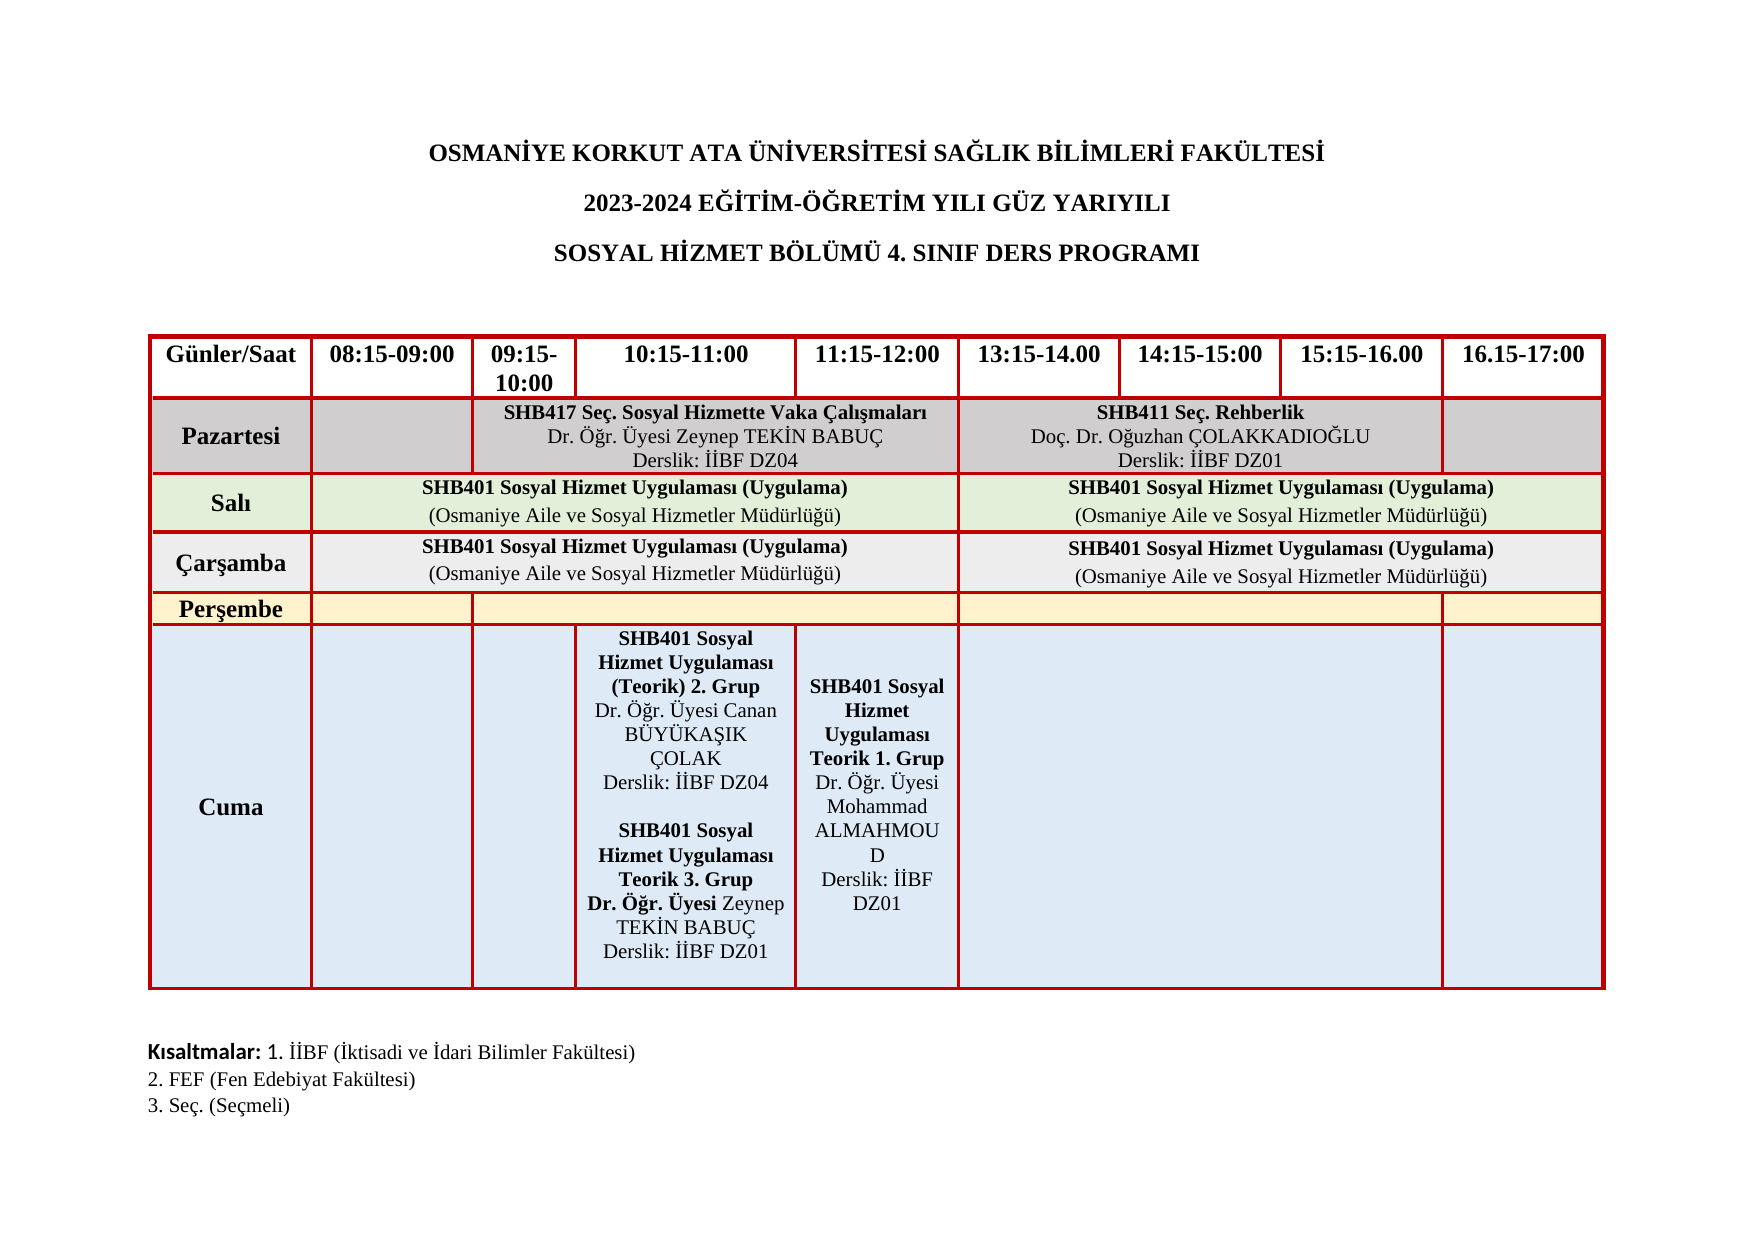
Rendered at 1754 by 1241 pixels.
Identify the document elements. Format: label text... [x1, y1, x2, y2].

text 3. Seç. (Seçmeli) [148, 1093, 1606, 1117]
table_cell [474, 594, 957, 623]
table_cell SHB401 Sosyal Hizmet Uygulaması (Uygulama) (Osmaniye Aile ve Sosyal Hizmetler Müdürlüğü) [960, 534, 1601, 591]
table_header Günler/Saat [152, 339, 310, 396]
text OSMANİYE KORKUT ATA ÜNİVERSİTESİ SAĞLIK BİLİMLERİ FAKÜLTESİ [148, 138, 1606, 167]
text 2023-2024 EĞİTİM-ÖĞRETİM YILI GÜZ YARIYILI [148, 188, 1606, 217]
table_header 16.15-17:00 [1444, 339, 1601, 396]
table_header 09:15-10:00 [474, 339, 574, 396]
table_cell [313, 594, 471, 623]
table_cell [313, 400, 471, 472]
table_header 10:15-11:00 [577, 339, 794, 396]
text 2. FEF (Fen Edebiyat Fakültesi) [148, 1067, 1606, 1091]
table_header 15:15-16.00 [1282, 339, 1441, 396]
table_cell Pazartesi [152, 397, 310, 472]
table_cell SHB401 Sosyal Hizmet Uygulaması (Uygulama) (Osmaniye Aile ve Sosyal Hizmetler Müdürlüğü) [313, 534, 957, 591]
table_cell [1444, 594, 1601, 623]
table_cell SHB401 Sosyal Hizmet Uygulaması (Uygulama) (Osmaniye Aile ve Sosyal Hizmetler Müdürlüğü) [313, 475, 957, 530]
text SOSYAL HİZMET BÖLÜMÜ 4. SINIF DERS PROGRAMI [148, 238, 1606, 266]
table_cell SHB401 Sosyal Hizmet Uygulaması (Teorik) 2. Grup Dr. Öğr. Üyesi Canan BÜYÜKAŞIK ÇOLAK Derslik: İİBF DZ04 SHB401 Sosyal Hizmet Uygulaması Teorik 3. Grup Dr. Öğr. Üyesi Zeynep TEKİN BABUÇ Derslik: İİBF DZ01 [577, 626, 794, 987]
text Kısaltmalar: 1. İİBF (İktisadi ve İdari Bilimler Fakültesi) [148, 1037, 1606, 1065]
table_cell SHB411 Seç. Rehberlik Doç. Dr. Oğuzhan ÇOLAKKADIOĞLU Derslik: İİBF DZ01 [960, 400, 1441, 472]
table_cell SHB417 Seç. Sosyal Hizmette Vaka Çalışmaları Dr. Öğr. Üyesi Zeynep TEKİN BABUÇ Derslik: İİBF DZ04 [474, 400, 957, 472]
table_cell [313, 626, 471, 987]
table_cell SHB401 Sosyal Hizmet Uygulaması (Uygulama) (Osmaniye Aile ve Sosyal Hizmetler Müdürlüğü) [960, 475, 1601, 530]
table_cell [474, 626, 574, 987]
table_cell SHB401 Sosyal Hizmet Uygulaması Teorik 1. Grup Dr. Öğr. Üyesi Mohammad ALMAHMOUD Derslik: İİBF DZ01 [797, 626, 957, 987]
table_cell [1444, 626, 1601, 987]
table_header 11:15-12:00 [797, 339, 957, 396]
table_header 08:15-09:00 [313, 339, 471, 396]
table_header 13:15-14.00 [960, 339, 1118, 396]
table_cell Salı [152, 473, 310, 530]
table_cell [960, 594, 1441, 623]
table_cell Perşembe [152, 592, 310, 623]
table_header 14:15-15:00 [1121, 339, 1279, 396]
table_cell Çarşamba [152, 531, 310, 591]
table_cell [960, 626, 1441, 987]
table_cell [1444, 400, 1601, 472]
table_cell Cuma [152, 624, 310, 987]
